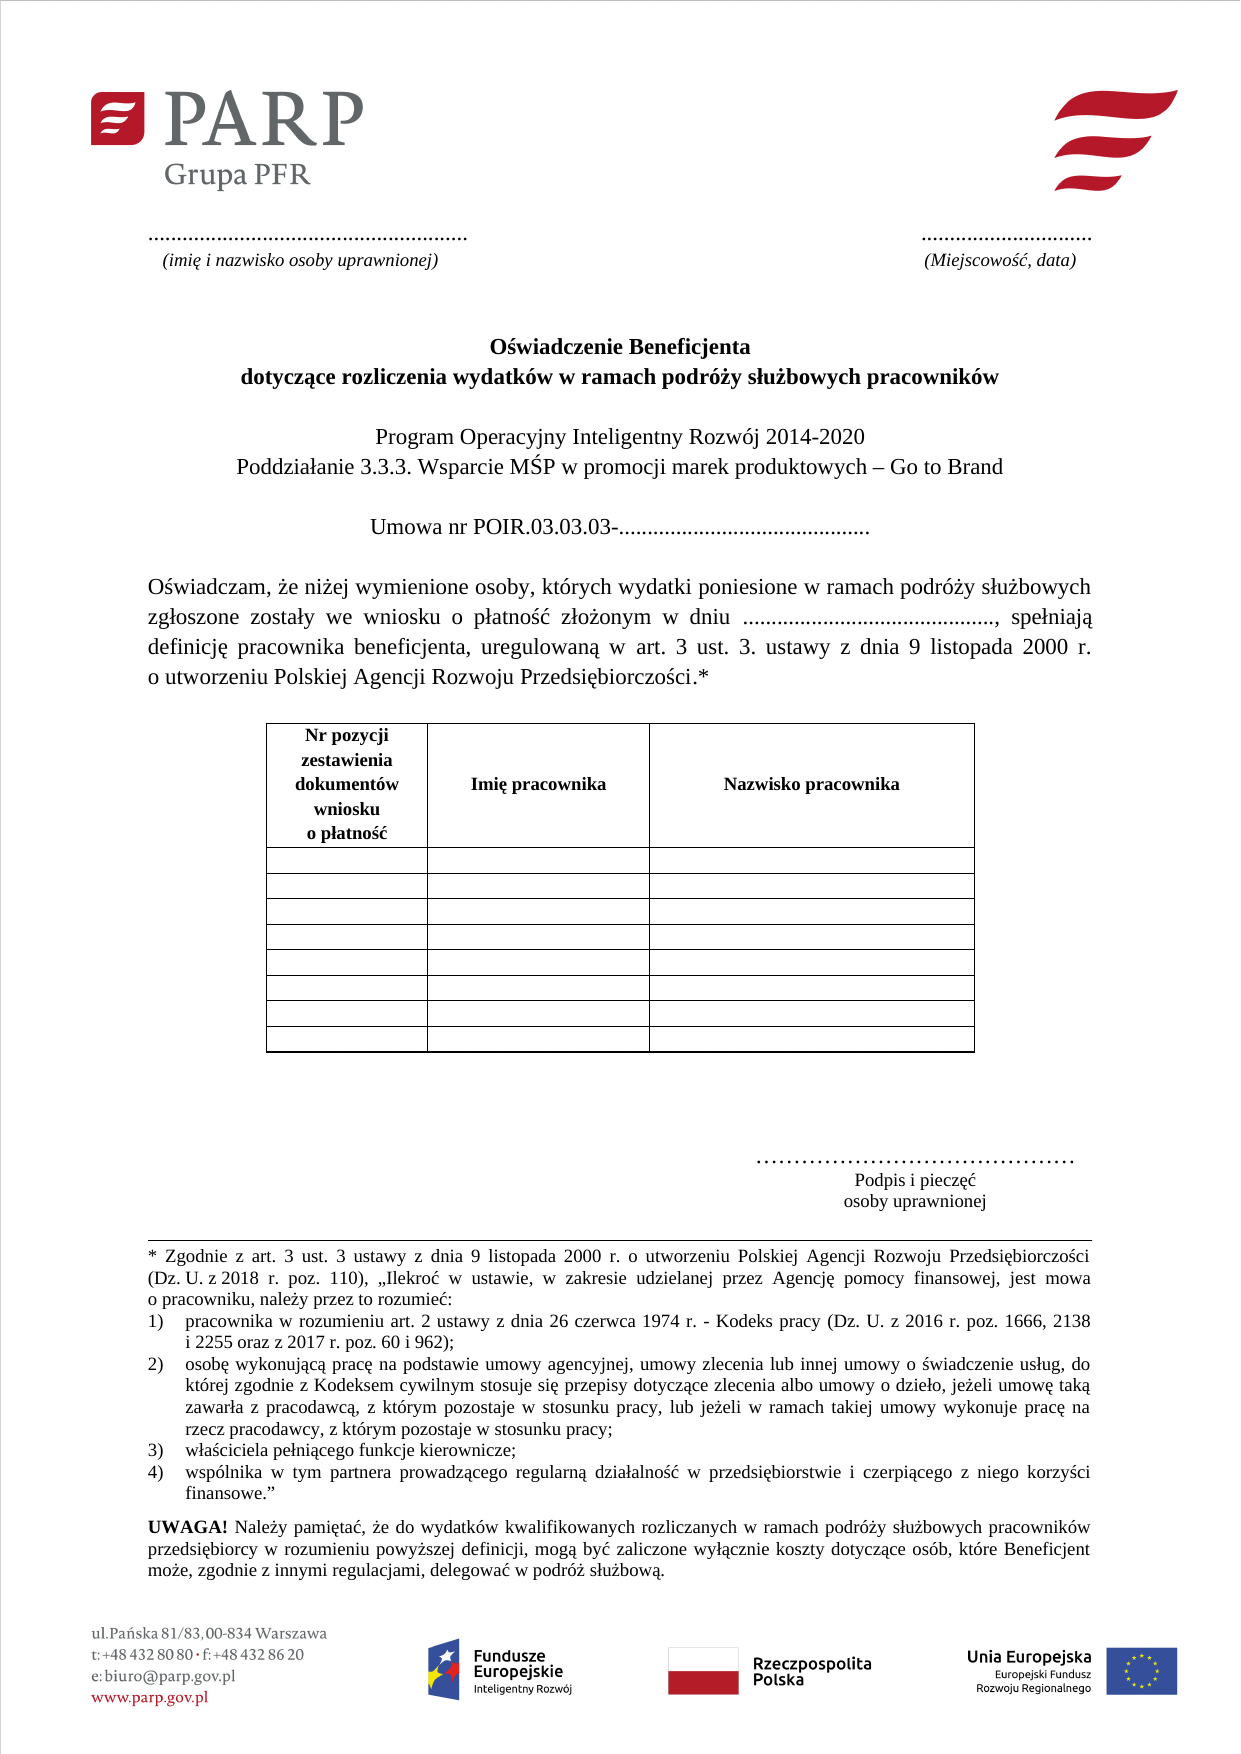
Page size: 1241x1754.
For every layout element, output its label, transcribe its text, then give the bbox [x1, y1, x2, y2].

text …………………………………… [738, 1142, 1092, 1169]
text Program Operacyjny Inteligentny Rozwój 2014-2020 [148, 423, 1092, 449]
table_cell [428, 1001, 649, 1026]
text UWAGA! Należy pamiętać, że do wydatków kwalifikowanych rozliczanych w ramach podróży służbowych pracowników przedsiębiorcy w rozumieniu powyższej definicji, mogą być zaliczone wyłącznie koszty dotyczące osób, które Beneficjent może, zgodnie z innymi regulacjami, delegować w podróż służbową. [148, 1516, 1092, 1581]
text ........................................................ .............................. [148, 218, 1092, 245]
table_cell [267, 874, 427, 898]
table_cell [650, 1027, 974, 1051]
table_cell [428, 925, 649, 949]
table_cell [428, 848, 649, 873]
table_cell [267, 976, 427, 1000]
table_cell [267, 848, 427, 873]
table_cell [650, 976, 974, 1000]
list właściciela pełniącego funkcje kierownicze; [148, 1439, 1092, 1461]
text Oświadczenie Beneficjenta [148, 333, 1092, 359]
table_cell [428, 899, 649, 924]
text Podpis i pieczęć [664, 1169, 1092, 1190]
text osoby uprawnionej [738, 1190, 1092, 1212]
text (imię i nazwisko osoby uprawnionej) (Miejscowość, data) [148, 248, 1092, 270]
table_cell [428, 976, 649, 1000]
table_cell [267, 925, 427, 949]
table_header Nazwisko pracownika [650, 724, 974, 847]
table_cell [267, 1027, 427, 1051]
table_cell [650, 899, 974, 924]
table_header Nr pozycji zestawienia dokumentów wniosku o płatność [267, 724, 427, 847]
table_cell [267, 1001, 427, 1026]
table_header Imię pracownika [428, 724, 649, 847]
table_cell [428, 1027, 649, 1051]
text Umowa nr POIR.03.03.03-............................................ [148, 513, 1092, 539]
table_cell [428, 950, 649, 975]
text dotyczące rozliczenia wydatków w ramach podróży służbowych pracowników [148, 363, 1092, 389]
table_cell [650, 1001, 974, 1026]
list wspólnika w tym partnera prowadzącego regularną działalność w przedsiębiorstwie i czerpiącego z niego korzyści finansowe.” [148, 1461, 1092, 1504]
table_cell [650, 848, 974, 873]
text Oświadczam, że niżej wymienione osoby, których wydatki poniesione w ramach podróży służbowych zgłoszone zostały we wniosku o płatność złożonym w dniu ............................................, spełniają definicję pracownika beneficjenta, uregulowaną w art. 3 ust. 3. ustawy z dnia 9 listopada 2000 r. o utworzeniu Polskiej Agencji Rozwoju Przedsiębiorczości.* [148, 573, 1092, 689]
list osobę wykonującą pracę na podstawie umowy agencyjnej, umowy zlecenia lub innej umowy o świadczenie usług, do której zgodnie z Kodeksem cywilnym stosuje się przepisy dotyczące zlecenia albo umowy o dzieło, jeżeli umowę taką zawarła z pracodawcą, z którym pozostaje w stosunku pracy, lub jeżeli w ramach takiej umowy wykonuje pracę na rzecz pracodawcy, z którym pozostaje w stosunku pracy; [148, 1353, 1092, 1439]
table_cell [428, 874, 649, 898]
table_cell [267, 899, 427, 924]
picture [0, 0, 1241, 1754]
table_cell [650, 925, 974, 949]
table_cell [267, 950, 427, 975]
text Poddziałanie 3.3.3. Wsparcie MŚP w promocji marek produktowych – Go to Brand [148, 453, 1092, 479]
table_cell [650, 950, 974, 975]
text * Zgodnie z art. 3 ust. 3 ustawy z dnia 9 listopada 2000 r. o utworzeniu Polskiej Agencji Rozwoju Przedsiębiorczości (Dz. U. z 2018 r. poz. 110), „Ilekroć w ustawie, w zakresie udzielanej przez Agencję pomocy finansowej, jest mowa o pracowniku, należy przez to rozumieć: [148, 1245, 1092, 1310]
table_cell [650, 874, 974, 898]
list pracownika w rozumieniu art. 2 ustawy z dnia 26 czerwca 1974 r. - Kodeks pracy (Dz. U. z 2016 r. poz. 1666, 2138 i 2255 oraz z 2017 r. poz. 60 i 962); [148, 1310, 1092, 1353]
